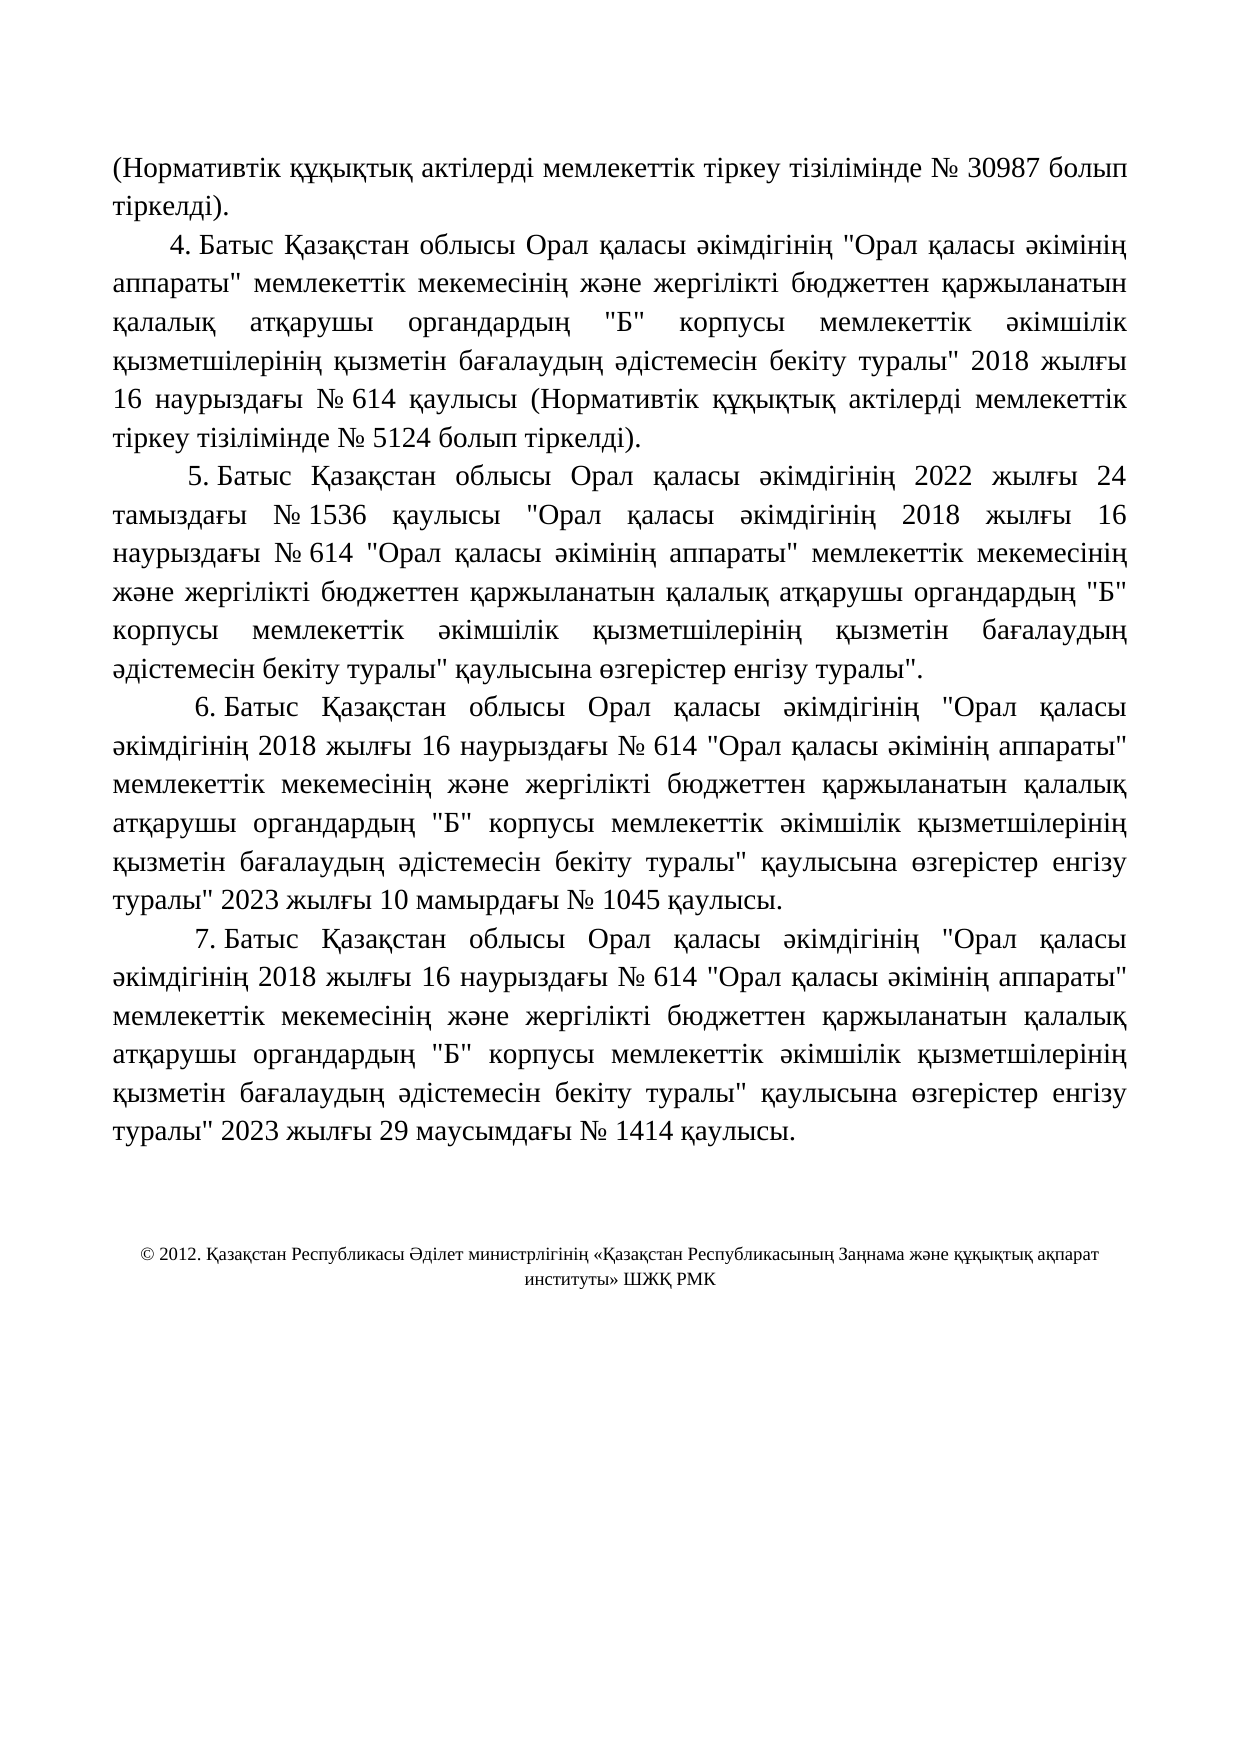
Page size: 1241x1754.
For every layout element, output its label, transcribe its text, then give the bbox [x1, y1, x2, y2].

text 4. Батыс Қазақстан облысы Орал қаласы әкімдігінің "Орал қаласы әкімінің аппараты" мемлекеттік мекемесінің және жергілікті бюджеттен қаржыланатын қалалық атқарушы органдардың "Б" корпусы мемлекеттік әкімшілік қызметшілерінің қызметін бағалаудың әдістемесін бекіту туралы" 2018 жылғы 16 наурыздағы № 614 қаулысы (Нормативтік құқықтық актілерді мемлекеттік тіркеу тізілімінде № 5124 болып тіркелді). [112, 227, 1128, 453]
text © 2012. Қазақстан Республикасы Әділет министрлігінің «Қазақстан Республикасының Заңнама және құқықтық ақпарат институты» ШЖҚ РМК [112, 1243, 1128, 1289]
text 6. Батыс Қазақстан облысы Орал қаласы әкімдігінің "Орал қаласы әкімдігінің 2018 жылғы 16 наурыздағы № 614 "Орал қаласы әкімінің аппараты" мемлекеттік мекемесінің және жергілікті бюджеттен қаржыланатын қалалық атқарушы органдардың "Б" корпусы мемлекеттік әкімшілік қызметшілерінің қызметін бағалаудың әдістемесін бекіту туралы" қаулысына өзгерістер енгізу туралы" 2023 жылғы 10 мамырдағы № 1045 қаулысы. [112, 689, 1128, 916]
text 7. Батыс Қазақстан облысы Орал қаласы әкімдігінің "Орал қаласы әкімдігінің 2018 жылғы 16 наурыздағы № 614 "Орал қаласы әкімінің аппараты" мемлекеттік мекемесінің және жергілікті бюджеттен қаржыланатын қалалық атқарушы органдардың "Б" корпусы мемлекеттік әкімшілік қызметшілерінің қызметін бағалаудың әдістемесін бекіту туралы" қаулысына өзгерістер енгізу туралы" 2023 жылғы 29 маусымдағы № 1414 қаулысы. [112, 921, 1128, 1147]
text 5. Батыс Қазақстан облысы Орал қаласы әкімдігінің 2022 жылғы 24 тамыздағы № 1536 қаулысы "Орал қаласы әкімдігінің 2018 жылғы 16 наурыздағы № 614 "Орал қаласы әкімінің аппараты" мемлекеттік мекемесінің және жергілікті бюджеттен қаржыланатын қалалық атқарушы органдардың "Б" корпусы мемлекеттік әкімшілік қызметшілерінің қызметін бағалаудың әдістемесін бекіту туралы" қаулысына өзгерістер енгізу туралы". [112, 458, 1128, 684]
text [112, 150, 1128, 222]
